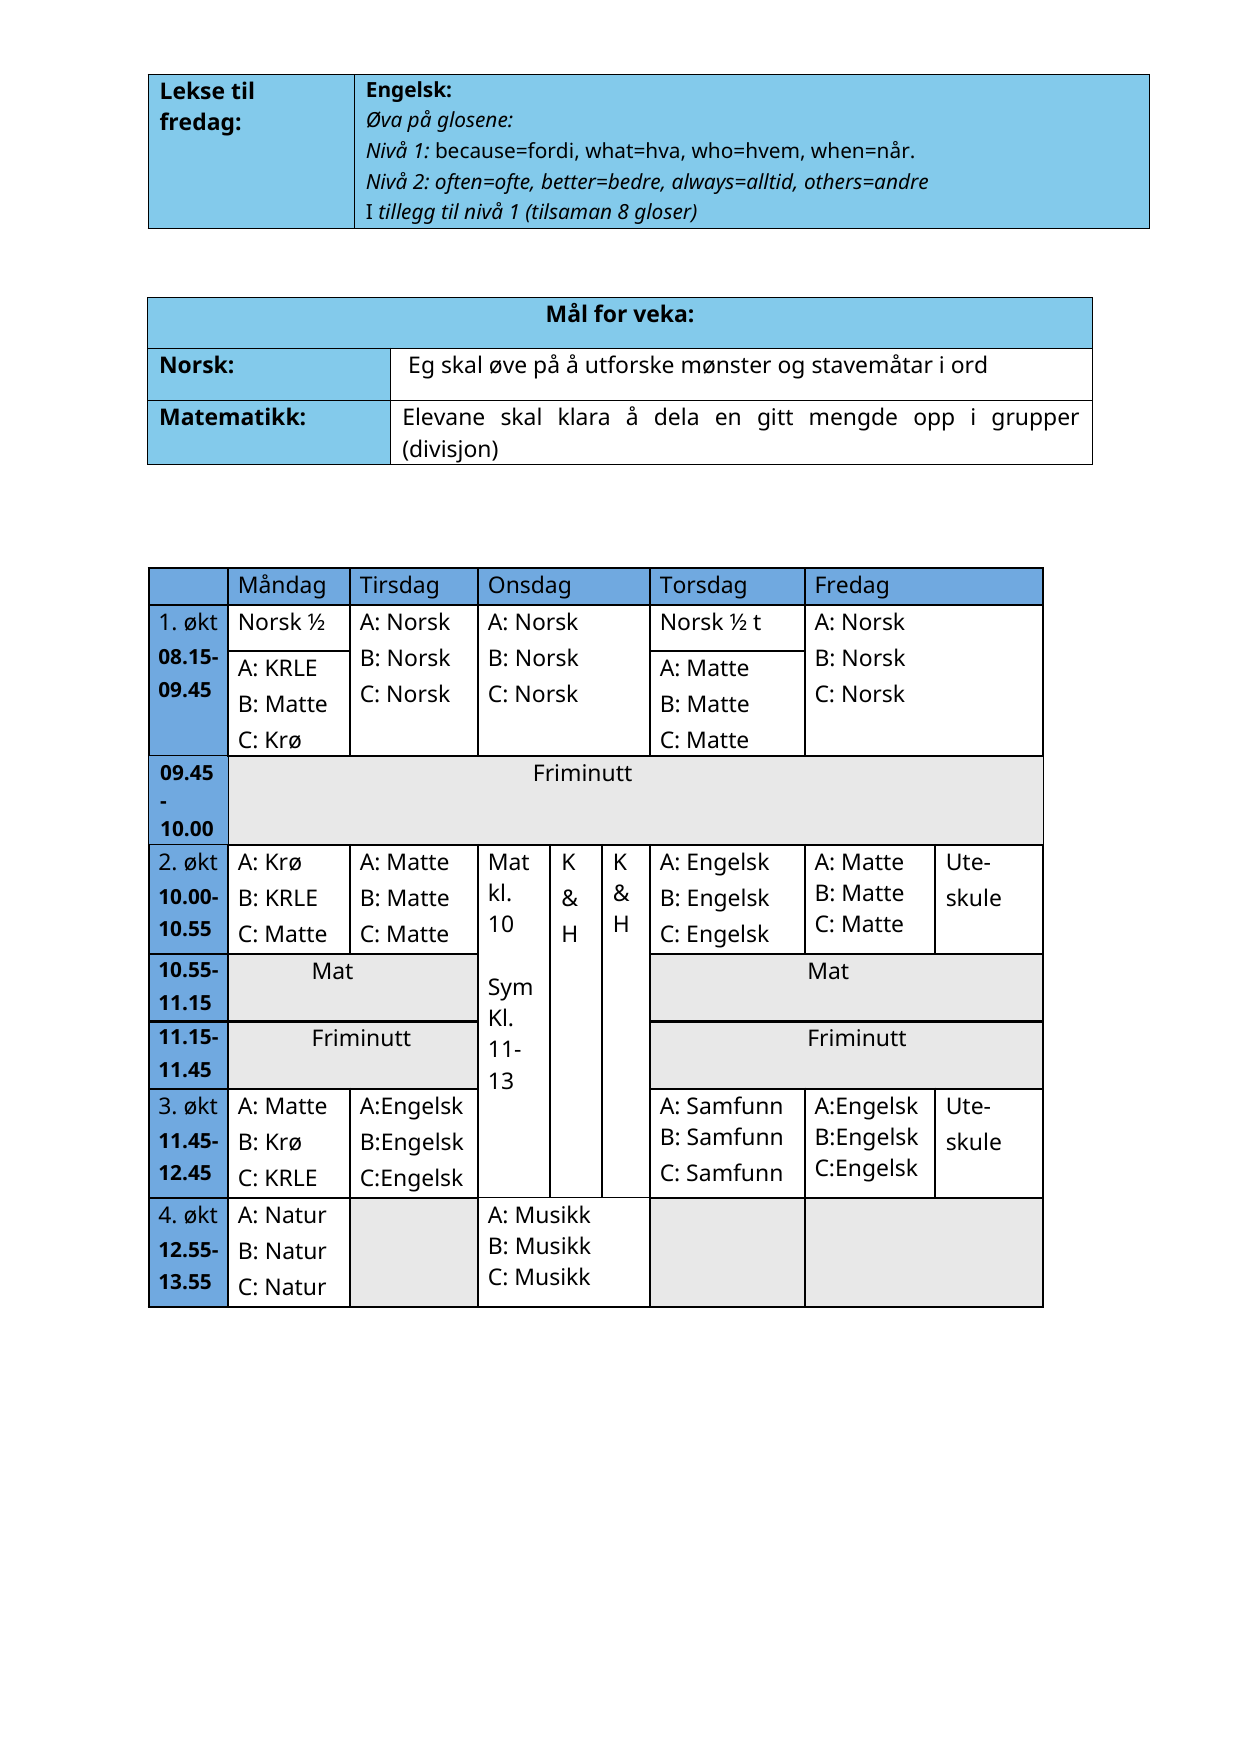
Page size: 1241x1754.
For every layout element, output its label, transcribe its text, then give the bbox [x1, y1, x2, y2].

table_cell Friminutt [229, 1023, 477, 1088]
table_cell 3. økt 11.45-12.45 [150, 1090, 227, 1197]
table_cell A: KRLE B: Matte C: Krø [229, 652, 349, 755]
table_cell A: Norsk B: Norsk C: Norsk [806, 606, 1042, 755]
table_cell Friminutt [229, 757, 1043, 844]
table_cell Ute-skule [936, 1090, 1042, 1197]
table_cell Ute-skule [936, 846, 1042, 953]
table_cell Mat kl. 10 SymKl. 11-13 [479, 846, 549, 1197]
table_cell A: Norsk B: Norsk C: Norsk [351, 606, 477, 755]
table_cell A: Engelsk B: Engelsk C: Engelsk [651, 846, 804, 953]
table_header [150, 569, 227, 604]
table_cell 10.55-11.15 [150, 955, 227, 1020]
table_cell K & H [603, 846, 649, 1197]
table_cell 4. økt 12.55-13.55 [150, 1199, 227, 1306]
table_cell A:Engelsk B:Engelsk C:Engelsk [351, 1090, 477, 1197]
table_cell A: Matte B: Matte C: Matte [351, 846, 477, 953]
table_cell 2. økt 10.00-10.55 [150, 845, 227, 953]
table_cell [651, 1199, 804, 1306]
table_cell A: Samfunn B: Samfunn C: Samfunn [651, 1090, 804, 1197]
table_cell 1. økt 08.15- 09.45 [150, 606, 227, 755]
table_cell K & H [551, 846, 601, 1197]
table_cell Norsk: [148, 349, 390, 400]
table_cell A: Natur B: Natur C: Natur [229, 1199, 349, 1306]
table_header Fredag [806, 569, 1042, 604]
table_header Mål for veka: [148, 298, 1092, 348]
table_cell Matematikk: [148, 401, 390, 464]
table_cell Friminutt [651, 1023, 1042, 1088]
table_cell Engelsk: Øva på glosene: Nivå 1: because=fordi, what=hva, who=hvem, when=når. Nivå 2: often=ofte, better=bedre, always=alltid, others=andre I tillegg til nivå 1 (tilsaman 8 gloser) [355, 75, 1149, 228]
table_cell Lekse til fredag: [149, 75, 354, 228]
table_cell A: Norsk B: Norsk C: Norsk [479, 606, 649, 755]
table_cell A: Matte B: Matte C: Matte [651, 652, 804, 755]
table_cell Mat [651, 955, 1042, 1020]
table_cell A:Engelsk B:Engelsk C:Engelsk [806, 1090, 934, 1197]
table_cell Eg skal øve på å utforske mønster og stavemåtar i ord [391, 349, 1092, 400]
table_cell Mat [229, 955, 477, 1020]
table_cell Norsk ½ [229, 606, 349, 649]
table_header Torsdag [651, 569, 804, 604]
table_cell [351, 1199, 477, 1306]
table_cell 09.45-10.00 [149, 756, 228, 844]
table_cell A: Matte B: Krø C: KRLE [229, 1090, 349, 1197]
table_cell A: Matte B: Matte C: Matte [806, 846, 934, 953]
table_header Onsdag [479, 569, 649, 604]
table_header Tirsdag [351, 569, 477, 604]
table_cell 11.15-11.45 [150, 1023, 227, 1088]
table_cell A: Krø B: KRLE C: Matte [229, 846, 349, 953]
table_cell A: Musikk B: Musikk C: Musikk [479, 1198, 649, 1306]
table_cell [806, 1199, 1042, 1306]
table_cell Elevane skal klara å dela en gitt mengde opp i grupper (divisjon) [391, 401, 1092, 464]
table_header Måndag [229, 569, 349, 604]
table_cell Norsk ½ t [651, 606, 804, 649]
